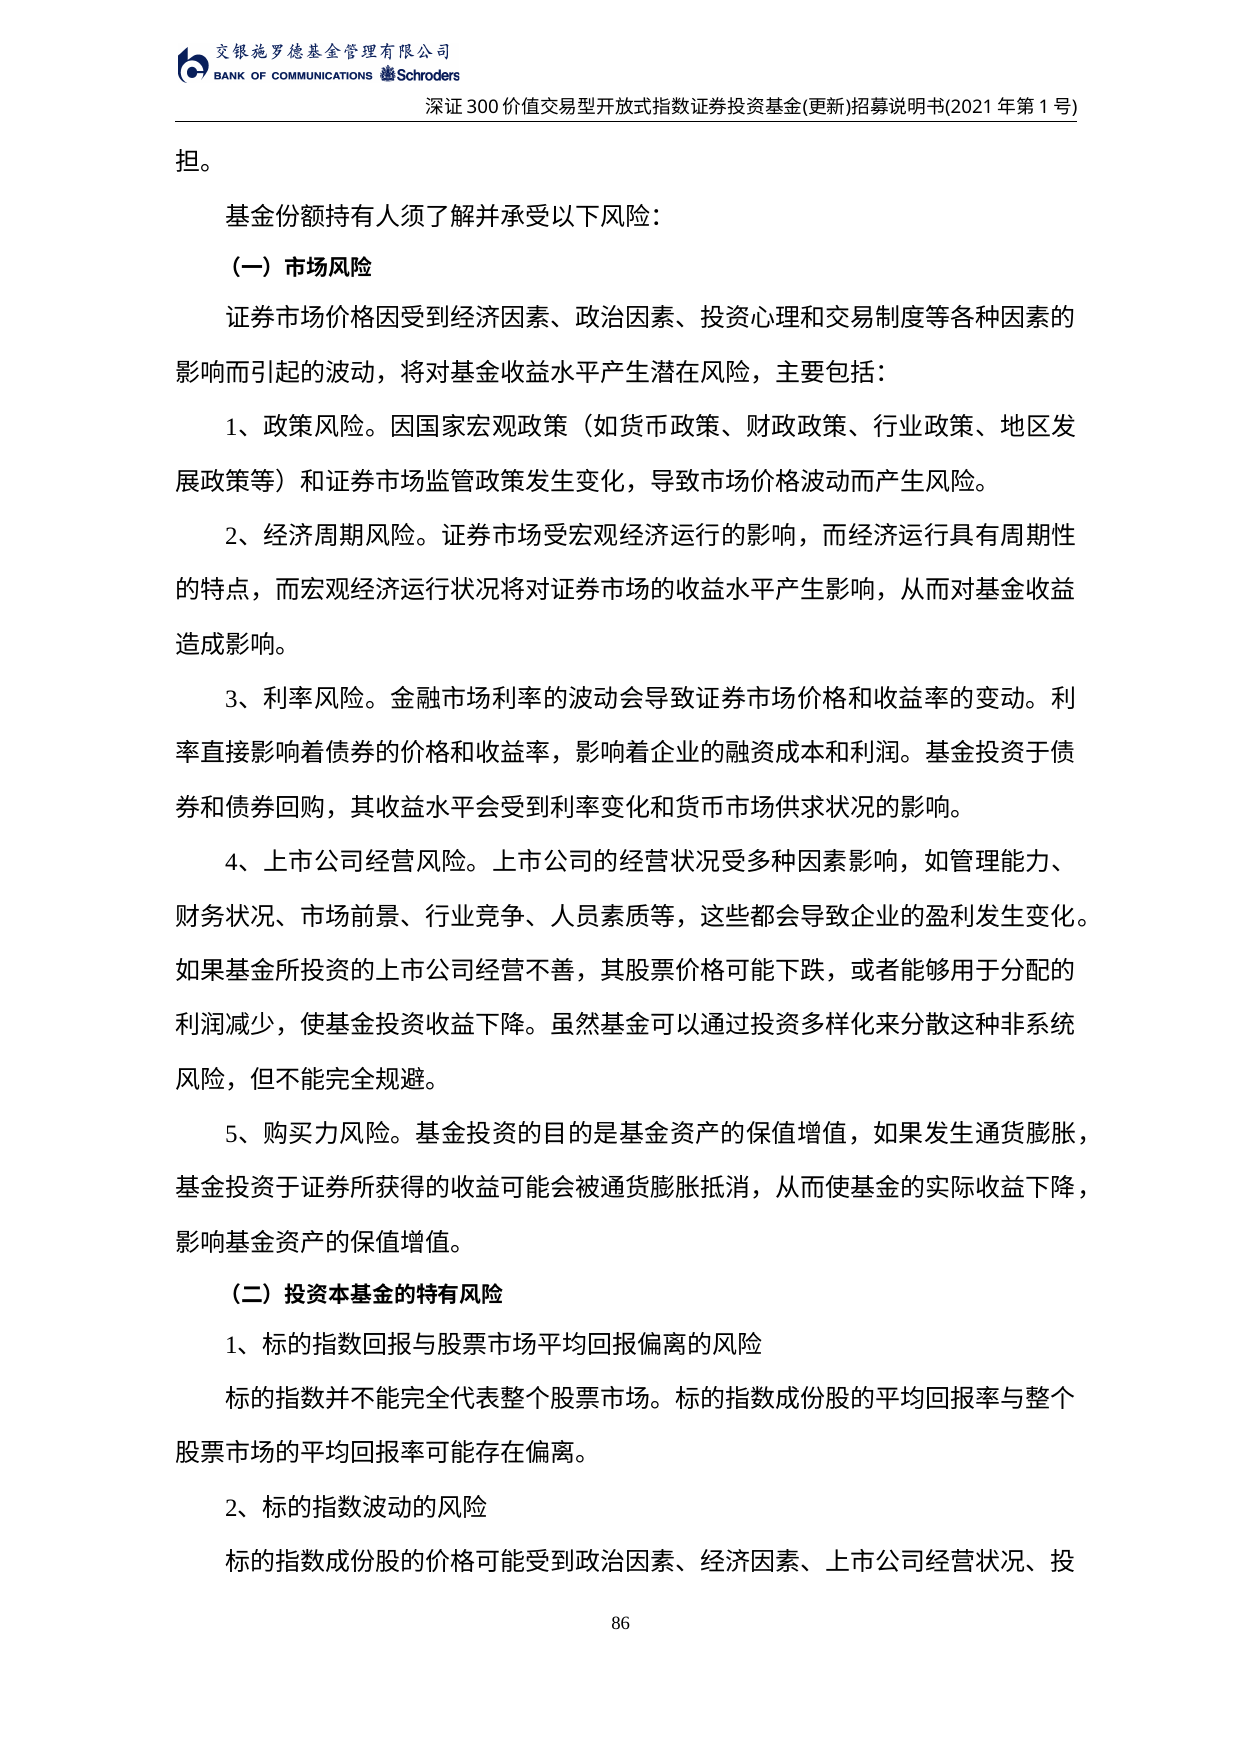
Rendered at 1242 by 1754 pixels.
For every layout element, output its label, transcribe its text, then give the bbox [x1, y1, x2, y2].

text 基金份额持有人须了解并承受以下风险： [175, 196, 1077, 232]
text 5、购买力风险。基金投资的目的是基金资产的保值增值，如果发生通货膨胀，基金投资于证券所获得的收益可能会被通货膨胀抵消，从而使基金的实际收益下降，影响基金资产的保值增值。 [175, 1113, 1077, 1258]
text 2、经济周期风险。证券市场受宏观经济运行的影响，而经济运行具有周期性的特点，而宏观经济运行状况将对证券市场的收益水平产生影响，从而对基金收益造成影响。 [175, 515, 1077, 660]
text （二）投资本基金的特有风险 [175, 1277, 1077, 1308]
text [175, 142, 1077, 178]
text 证券市场价格因受到经济因素、政治因素、投资心理和交易制度等各种因素的影响而引起的波动，将对基金收益水平产生潜在风险，主要包括： [175, 298, 1077, 388]
picture [178, 43, 460, 83]
text 标的指数并不能完全代表整个股票市场。标的指数成份股的平均回报率与整个股票市场的平均回报率可能存在偏离。 [175, 1378, 1077, 1469]
text 4、上市公司经营风险。上市公司的经营状况受多种因素影响，如管理能力、财务状况、市场前景、行业竞争、人员素质等，这些都会导致企业的盈利发生变化。如果基金所投资的上市公司经营不善，其股票价格可能下跌，或者能够用于分配的利润减少，使基金投资收益下降。虽然基金可以通过投资多样化来分散这种非系统风险，但不能完全规避。 [175, 842, 1077, 1095]
text （一）市场风险 [175, 250, 1077, 282]
text 1、标的指数回报与股票市场平均回报偏离的风险 [175, 1324, 1077, 1360]
text 2、标的指数波动的风险 [175, 1487, 1077, 1523]
text 3、利率风险。金融市场利率的波动会导致证券市场价格和收益率的变动。利率直接影响着债券的价格和收益率，影响着企业的融资成本和利润。基金投资于债券和债券回购，其收益水平会受到利率变化和货币市场供求状况的影响。 [175, 678, 1077, 823]
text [175, 1542, 1077, 1578]
text 1、政策风险。因国家宏观政策（如货币政策、财政政策、行业政策、地区发展政策等）和证券市场监管政策发生变化，导致市场价格波动而产生风险。 [175, 407, 1077, 497]
